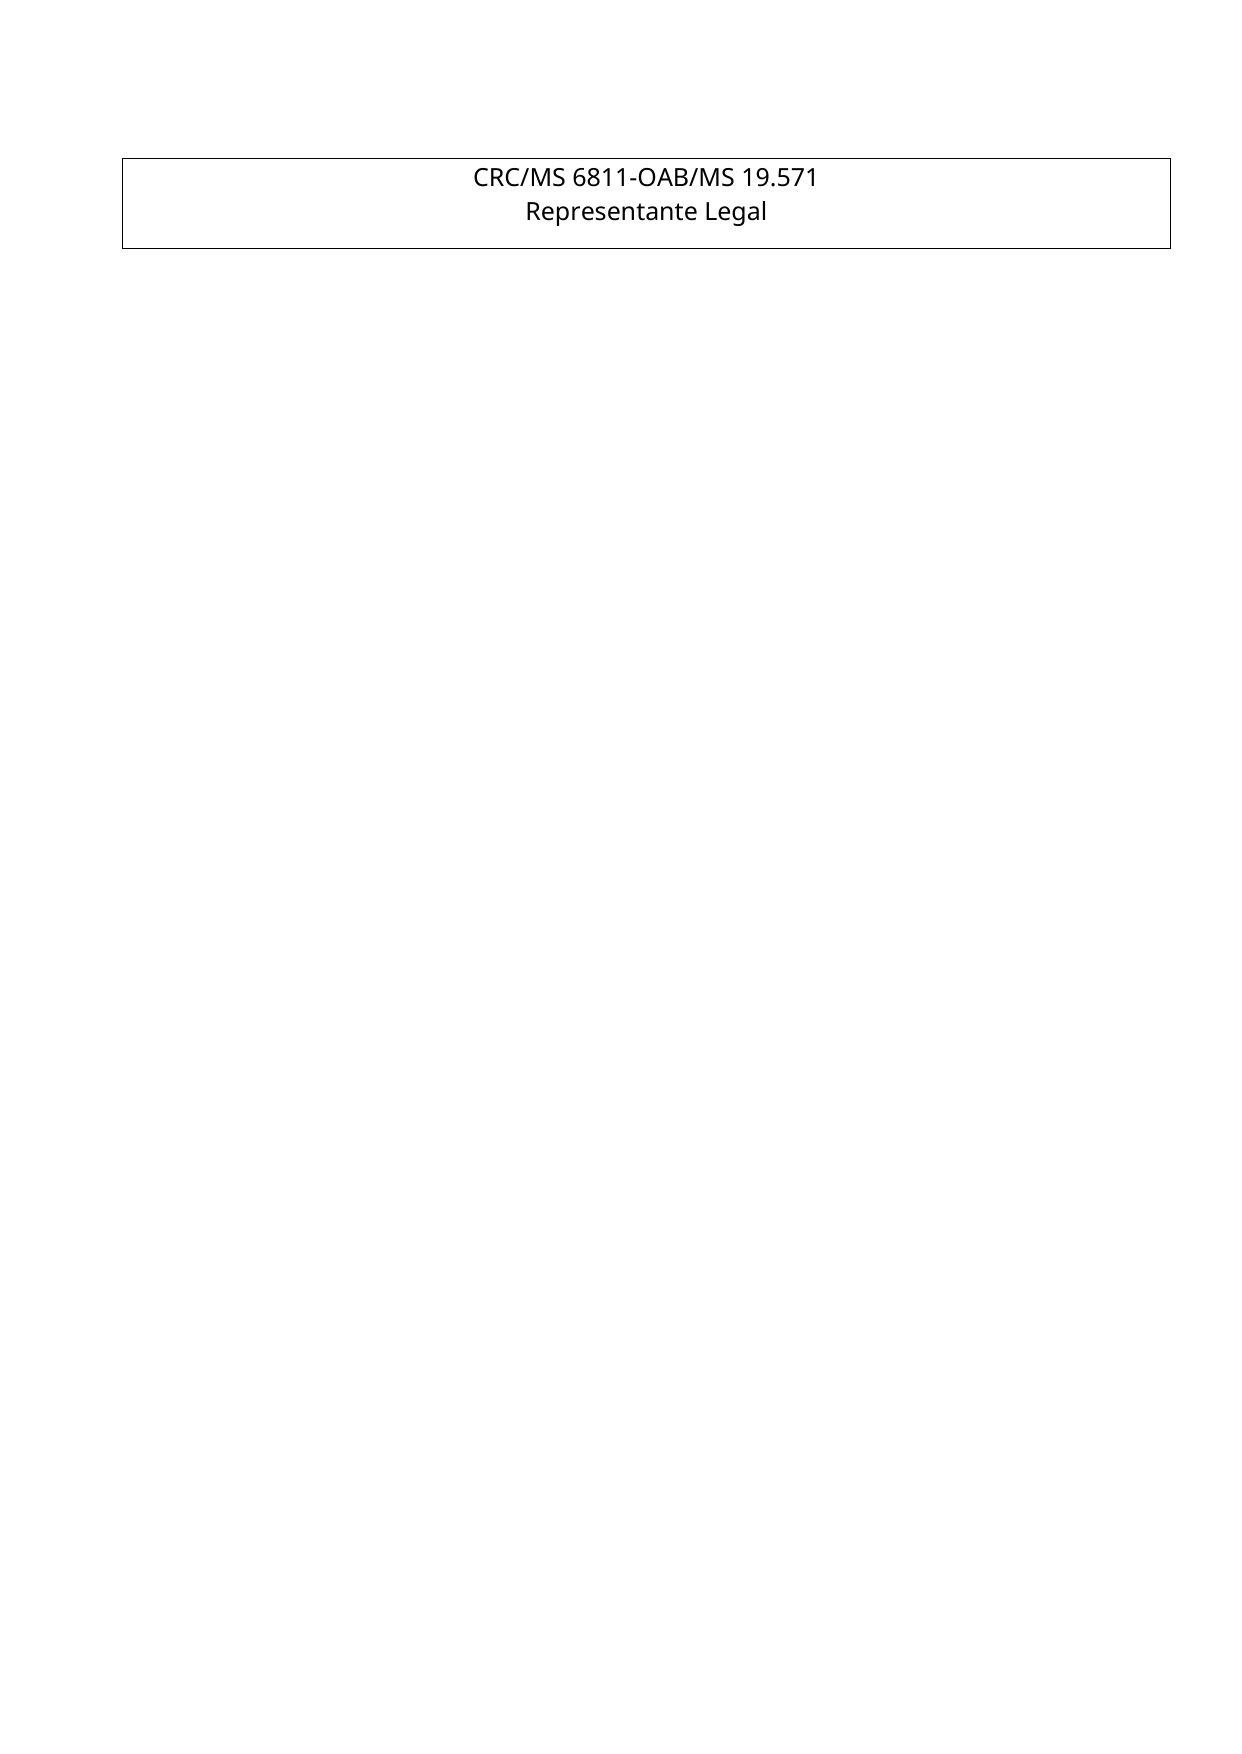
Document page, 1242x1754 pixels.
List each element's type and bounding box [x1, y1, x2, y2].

table_cell [123, 159, 1170, 247]
